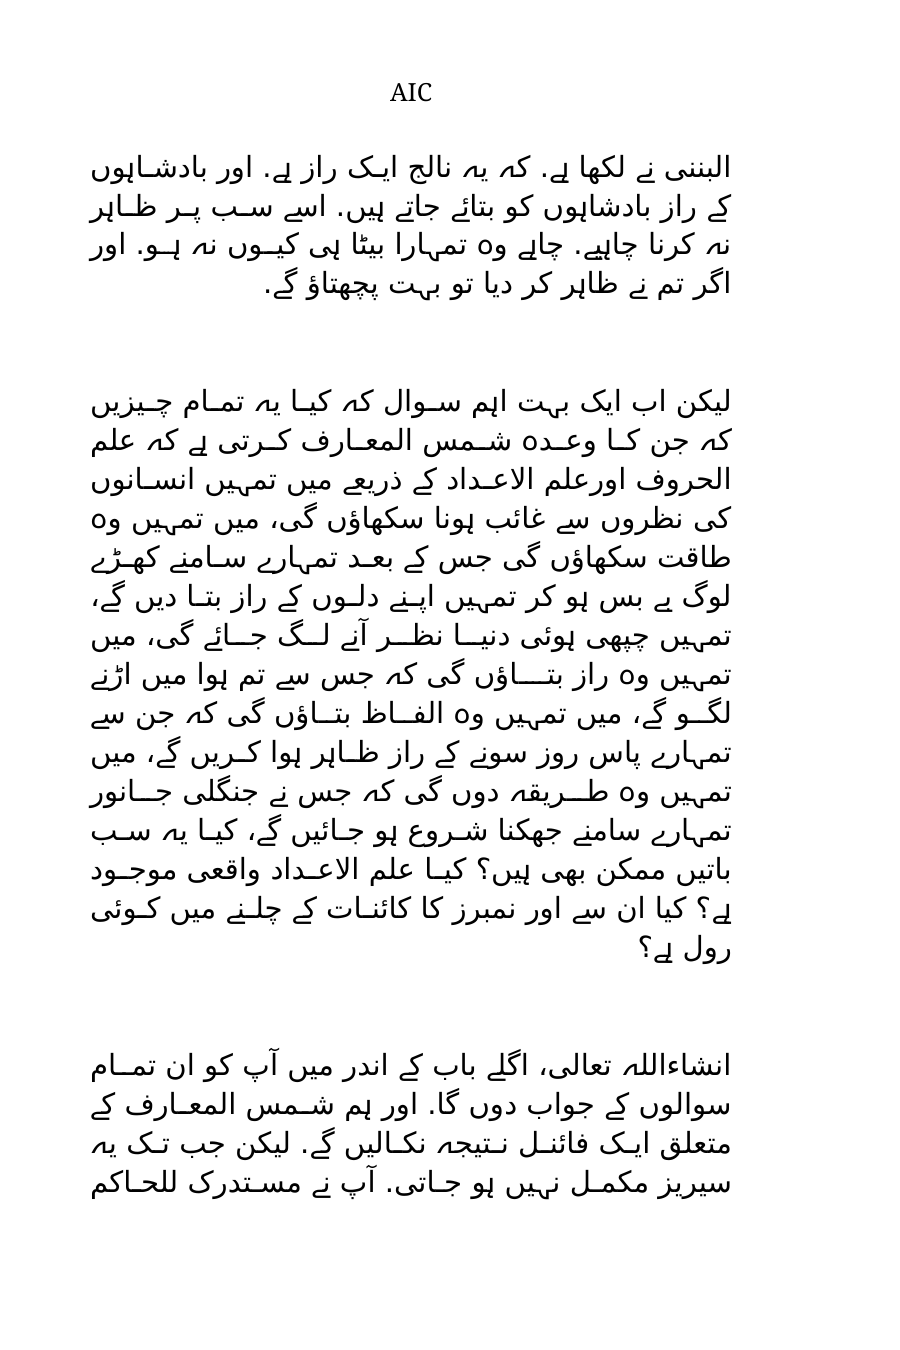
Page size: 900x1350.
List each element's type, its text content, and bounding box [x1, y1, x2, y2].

text لیکن اب ایک بہت اہم سوال کہ کیا یہ تمام چیزیں کہ جن کا وعدہ شمس المعارف کرتی ہے کہ علم الحروف اورعلم الاعداد کے ذریعے میں تمہیں انسانوں کی نظروں سے غائب ہونا سکھاؤں گی، میں تمہیں وہ طاقت سکھاؤں گی جس کے بعد تمہارے سامنے کھڑے لوگ بے بس ہو کر تمہیں اپنے دلوں کے راز بتا دیں گے، تمہیں چپھی ہوئی دنیا نظر آنے لگ جائے گی، میں تمہیں وہ راز بتاؤں گی کہ جس سے تم ہوا میں اڑنے لگو گے، میں تمہیں وہ الفاظ بتاؤں گی کہ جن سے تمہارے پاس روز سونے کے راز ظاہر ہوا کریں گے، میں تمہیں وہ طریقہ دوں گی کہ جس نے جنگلی جانور تمہارے سامنے جھکنا شروع ہو جائیں گے، کیا یہ سب باتیں ممکن بھی ہیں؟ کیا علم الاعداد واقعی موجود ہے؟ کیا ان سے اور نمبرز کا کائنات کے چلنے میں کوئی رول ہے؟ [90, 385, 732, 964]
